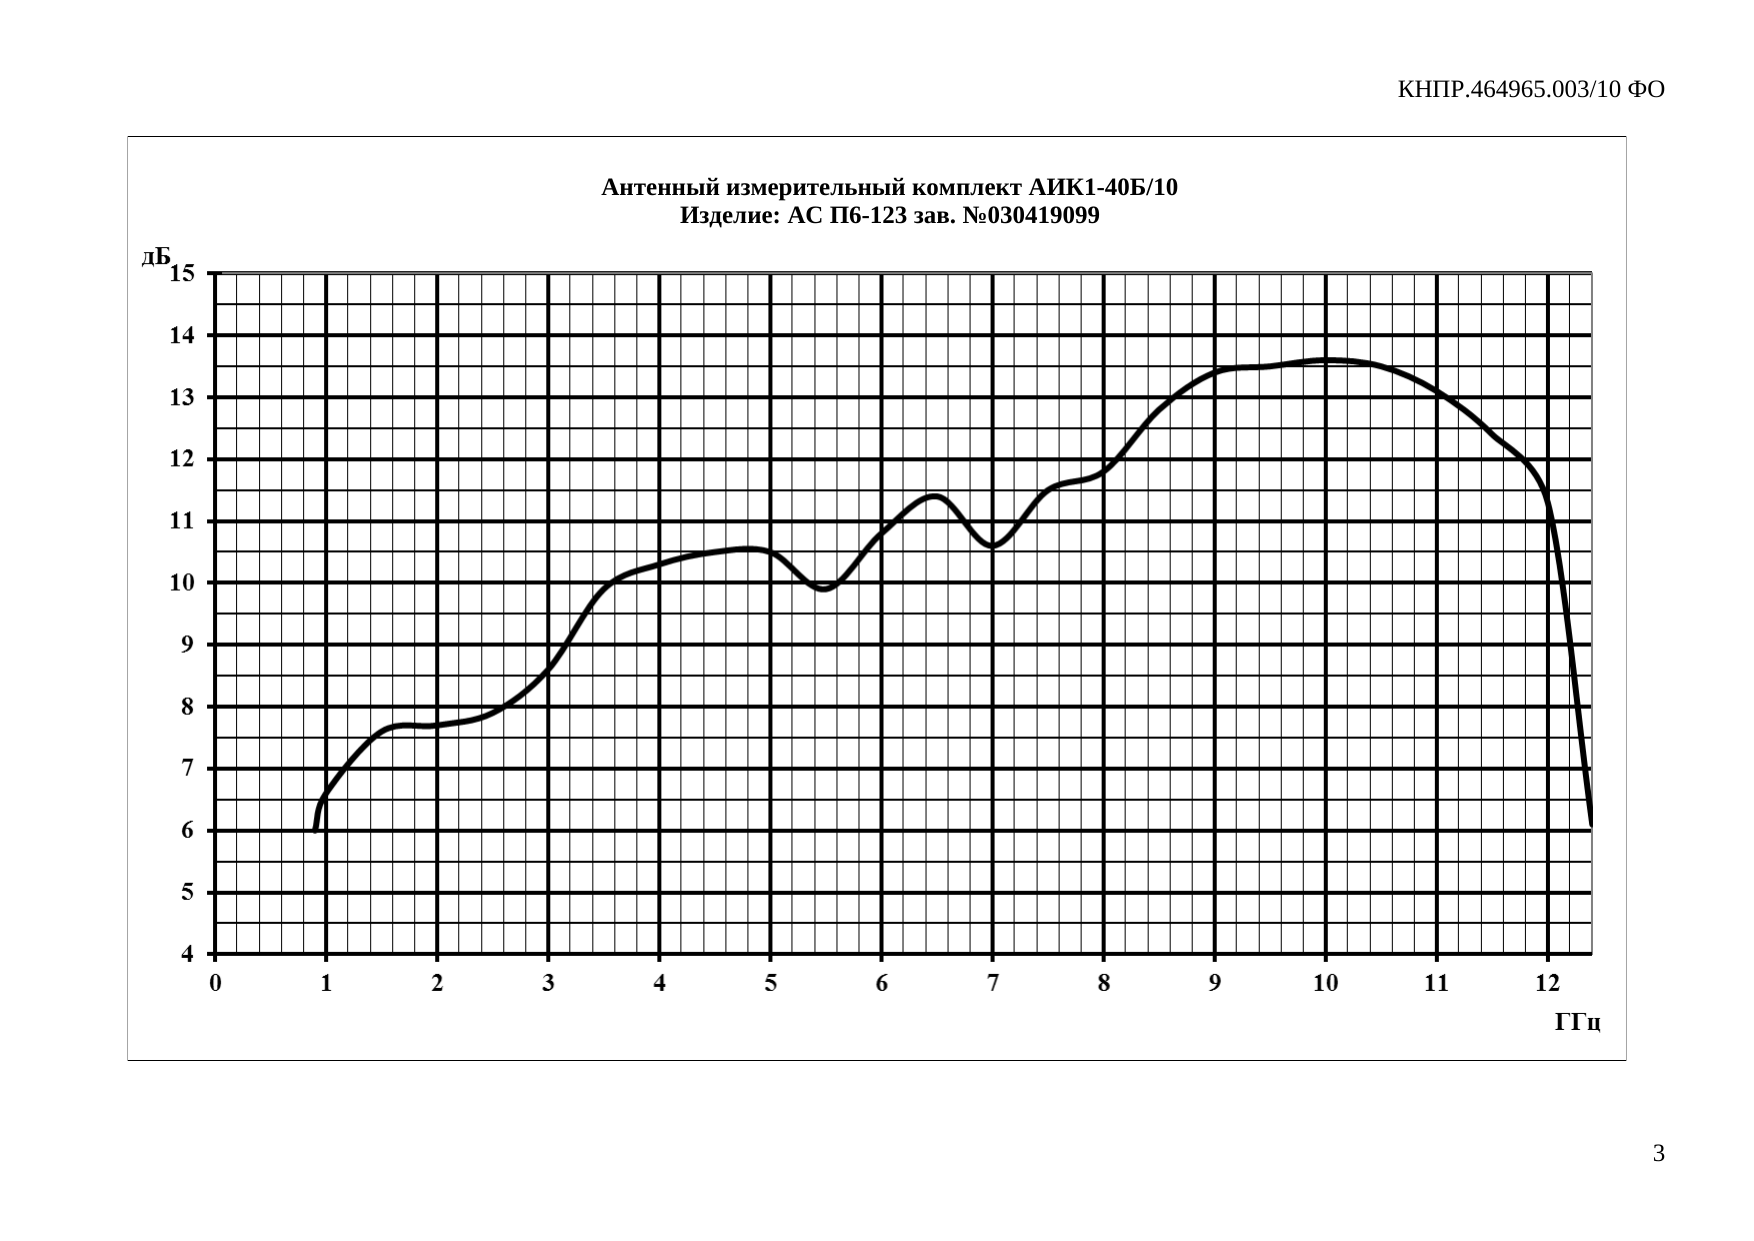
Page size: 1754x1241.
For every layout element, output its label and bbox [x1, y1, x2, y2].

picture [127, 136, 1627, 1061]
